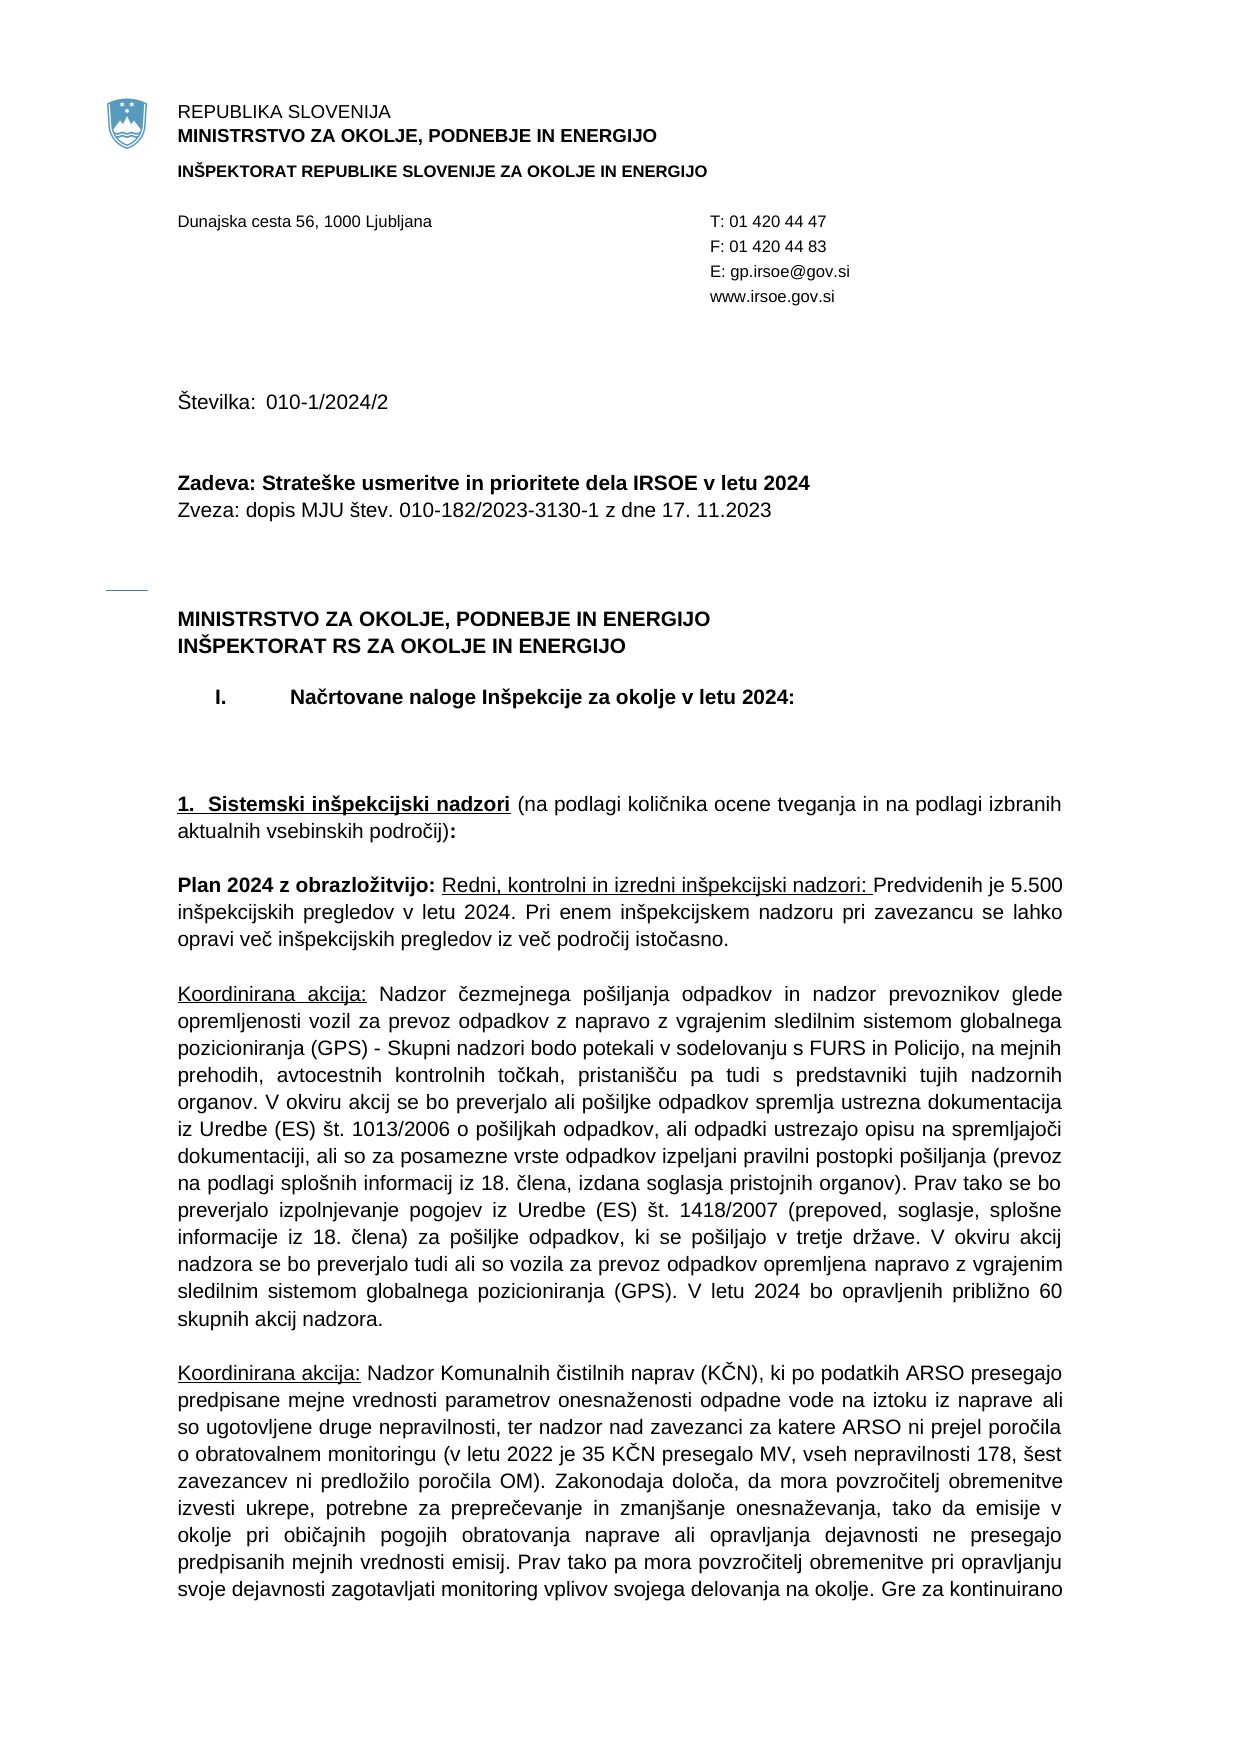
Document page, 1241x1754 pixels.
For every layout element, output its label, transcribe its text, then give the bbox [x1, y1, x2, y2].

picture [104, 96, 149, 150]
text Številka: 010-1/2024/2 [177, 387, 1063, 414]
text 1. Sistemski inšpekcijski nadzori (na podlagi količnika ocene tveganja in na podlagi izbranih aktualnih vsebinskih področij): [177, 790, 1063, 844]
text Koordinirana akcija: Nadzor čezmejnega pošiljanja odpadkov in nadzor prevoznikov glede opremljenosti vozil za prevoz odpadkov z napravo z vgrajenim sledilnim sistemom globalnega pozicioniranja (GPS) - Skupni nadzori bodo potekali v sodelovanju s FURS in Policijo, na mejnih prehodih, avtocestnih kontrolnih točkah, pristanišču pa tudi s predstavniki tujih nadzornih organov. V okviru akcij se bo preverjalo ali pošiljke odpadkov spremlja ustrezna dokumentacija iz Uredbe (ES) št. 1013/2006 o pošiljkah odpadkov, ali odpadki ustrezajo opisu na spremljajoči dokumentaciji, ali so za posamezne vrste odpadkov izpeljani pravilni postopki pošiljanja (prevoz na podlagi splošnih informacij iz 18. člena, izdana soglasja pristojnih organov). Prav tako se bo preverjalo izpolnjevanje pogojev iz Uredbe (ES) št. 1418/2007 (prepoved, soglasje, splošne informacije iz 18. člena) za pošiljke odpadkov, ki se pošiljajo v tretje države. V okviru akcij nadzora se bo preverjalo tudi ali so vozila za prevoz odpadkov opremljena napravo z vgrajenim sledilnim sistemom globalnega pozicioniranja (GPS). V letu 2024 bo opravljenih približno 60 skupnih akcij nadzora. [177, 979, 1063, 1331]
text Zveza: dopis MJU štev. 010-182/2023-3130-1 z dne 17. 11.2023 [177, 495, 1063, 522]
list Načrtovane naloge Inšpekcije za okolje v letu 2024: [215, 684, 1063, 708]
text Zadeva: Strateške usmeritve in prioritete dela IRSOE v letu 2024 [177, 468, 1063, 495]
text Plan 2024 z obrazložitvijo: Redni, kontrolni in izredni inšpekcijski nadzori: Predvidenih je 5.500 inšpekcijskih pregledov v letu 2024. Pri enem inšpekcijskem nadzoru pri zavezancu se lahko opravi več inšpekcijskih pregledov iz več področij istočasno. [177, 871, 1063, 952]
text MINISTRSTVO ZA OKOLJE, PODNEBJE IN ENERGIJO [177, 603, 1063, 630]
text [177, 1358, 1063, 1602]
text INŠPEKTORAT RS ZA OKOLJE IN ENERGIJO [177, 630, 1063, 657]
